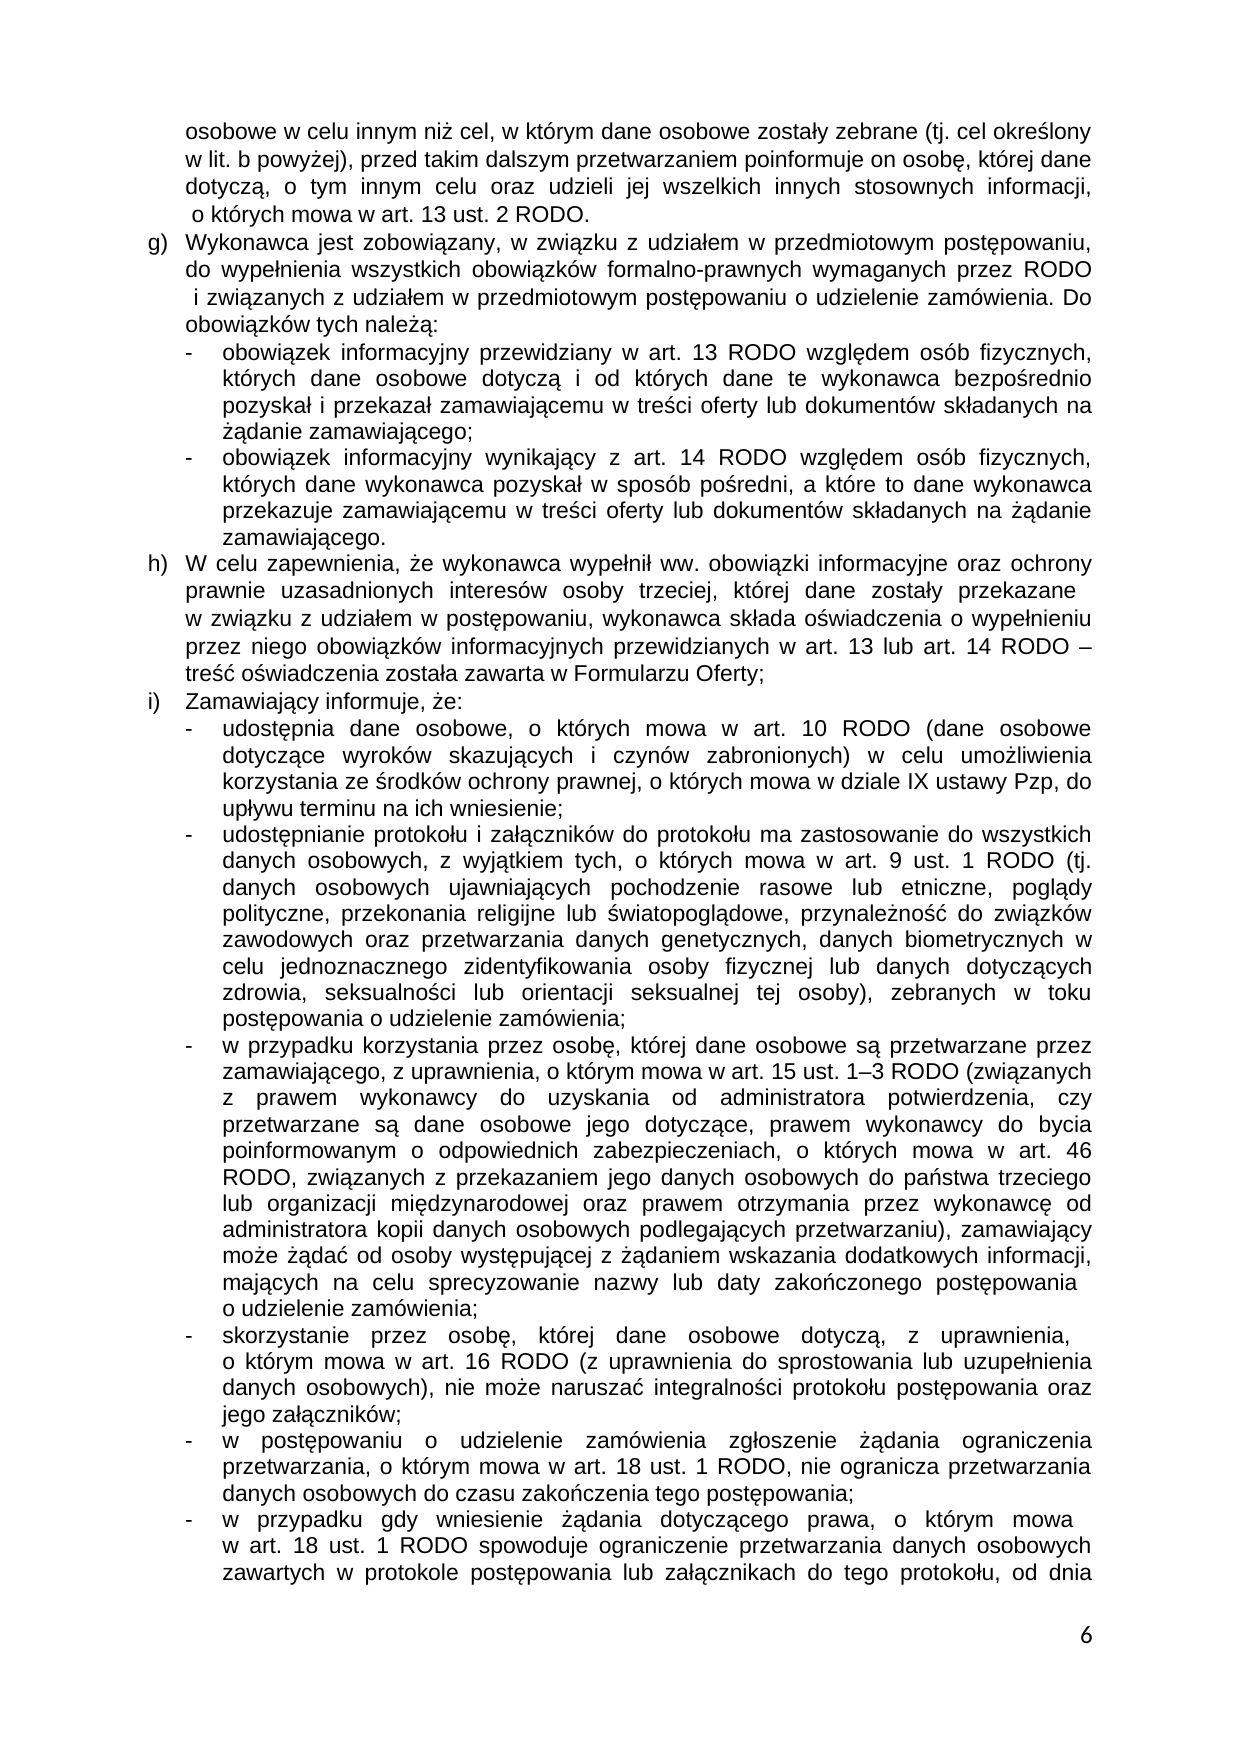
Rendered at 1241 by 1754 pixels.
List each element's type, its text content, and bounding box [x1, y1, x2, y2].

list W celu zapewnienia, że wykonawca wypełnił ww. obowiązki informacyjne oraz ochrony prawnie uzasadnionych interesów osoby trzeciej, której dane zostały przekazane w związku z udziałem w postępowaniu, wykonawca składa oświadczenia o wypełnieniu przez niego obowiązków informacyjnych przewidzianych w art. 13 lub art. 14 RODO – treść oświadczenia została zawarta w Formularzu Oferty; [148, 550, 1092, 687]
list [148, 118, 1092, 227]
list Zamawiający informuje, że: [148, 688, 1092, 714]
list udostępnia dane osobowe, o których mowa w art. 10 RODO (dane osobowe dotyczące wyroków skazujących i czynów zabronionych) w celu umożliwienia korzystania ze środków ochrony prawnej, o których mowa w dziale IX ustawy Pzp, do upływu terminu na ich wniesienie; [185, 715, 1092, 821]
list w postępowaniu o udzielenie zamówienia zgłoszenie żądania ograniczenia przetwarzania, o którym mowa w art. 18 ust. 1 RODO, nie ogranicza przetwarzania danych osobowych do czasu zakończenia tego postępowania; [185, 1427, 1092, 1506]
list Wykonawca jest zobowiązany, w związku z udziałem w przedmiotowym postępowaniu, do wypełnienia wszystkich obowiązków formalno-prawnych wymaganych przez RODO i związanych z udziałem w przedmiotowym postępowaniu o udzielenie zamówienia. Do obowiązków tych należą: [148, 228, 1092, 338]
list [185, 1506, 1092, 1585]
list obowiązek informacyjny przewidziany w art. 13 RODO względem osób fizycznych, których dane osobowe dotyczą i od których dane te wykonawca bezpośrednio pozyskał i przekazał zamawiającemu w treści oferty lub dokumentów składanych na żądanie zamawiającego; [185, 339, 1092, 444]
list obowiązek informacyjny wynikający z art. 14 RODO względem osób fizycznych, których dane wykonawca pozyskał w sposób pośredni, a które to dane wykonawca przekazuje zamawiającemu w treści oferty lub dokumentów składanych na żądanie zamawiającego. [185, 444, 1092, 550]
list udostępnianie protokołu i załączników do protokołu ma zastosowanie do wszystkich danych osobowych, z wyjątkiem tych, o których mowa w art. 9 ust. 1 RODO (tj. danych osobowych ujawniających pochodzenie rasowe lub etniczne, poglądy polityczne, przekonania religijne lub światopoglądowe, przynależność do związków zawodowych oraz przetwarzania danych genetycznych, danych biometrycznych w celu jednoznacznego zidentyfikowania osoby fizycznej lub danych dotyczących zdrowia, seksualności lub orientacji seksualnej tej osoby), zebranych w toku postępowania o udzielenie zamówienia; [185, 821, 1092, 1032]
list w przypadku korzystania przez osobę, której dane osobowe są przetwarzane przez zamawiającego, z uprawnienia, o którym mowa w art. 15 ust. 1–3 RODO (związanych z prawem wykonawcy do uzyskania od administratora potwierdzenia, czy przetwarzane są dane osobowe jego dotyczące, prawem wykonawcy do bycia poinformowanym o odpowiednich zabezpieczeniach, o których mowa w art. 46 RODO, związanych z przekazaniem jego danych osobowych do państwa trzeciego lub organizacji międzynarodowej oraz prawem otrzymania przez wykonawcę od administratora kopii danych osobowych podlegających przetwarzaniu), zamawiający może żądać od osoby występującej z żądaniem wskazania dodatkowych informacji, mających na celu sprecyzowanie nazwy lub daty zakończonego postępowania o udzielenie zamówienia; [185, 1032, 1092, 1322]
list skorzystanie przez osobę, której dane osobowe dotyczą, z uprawnienia, o którym mowa w art. 16 RODO (z uprawnienia do sprostowania lub uzupełnienia danych osobowych), nie może naruszać integralności protokołu postępowania oraz jego załączników; [185, 1322, 1092, 1427]
